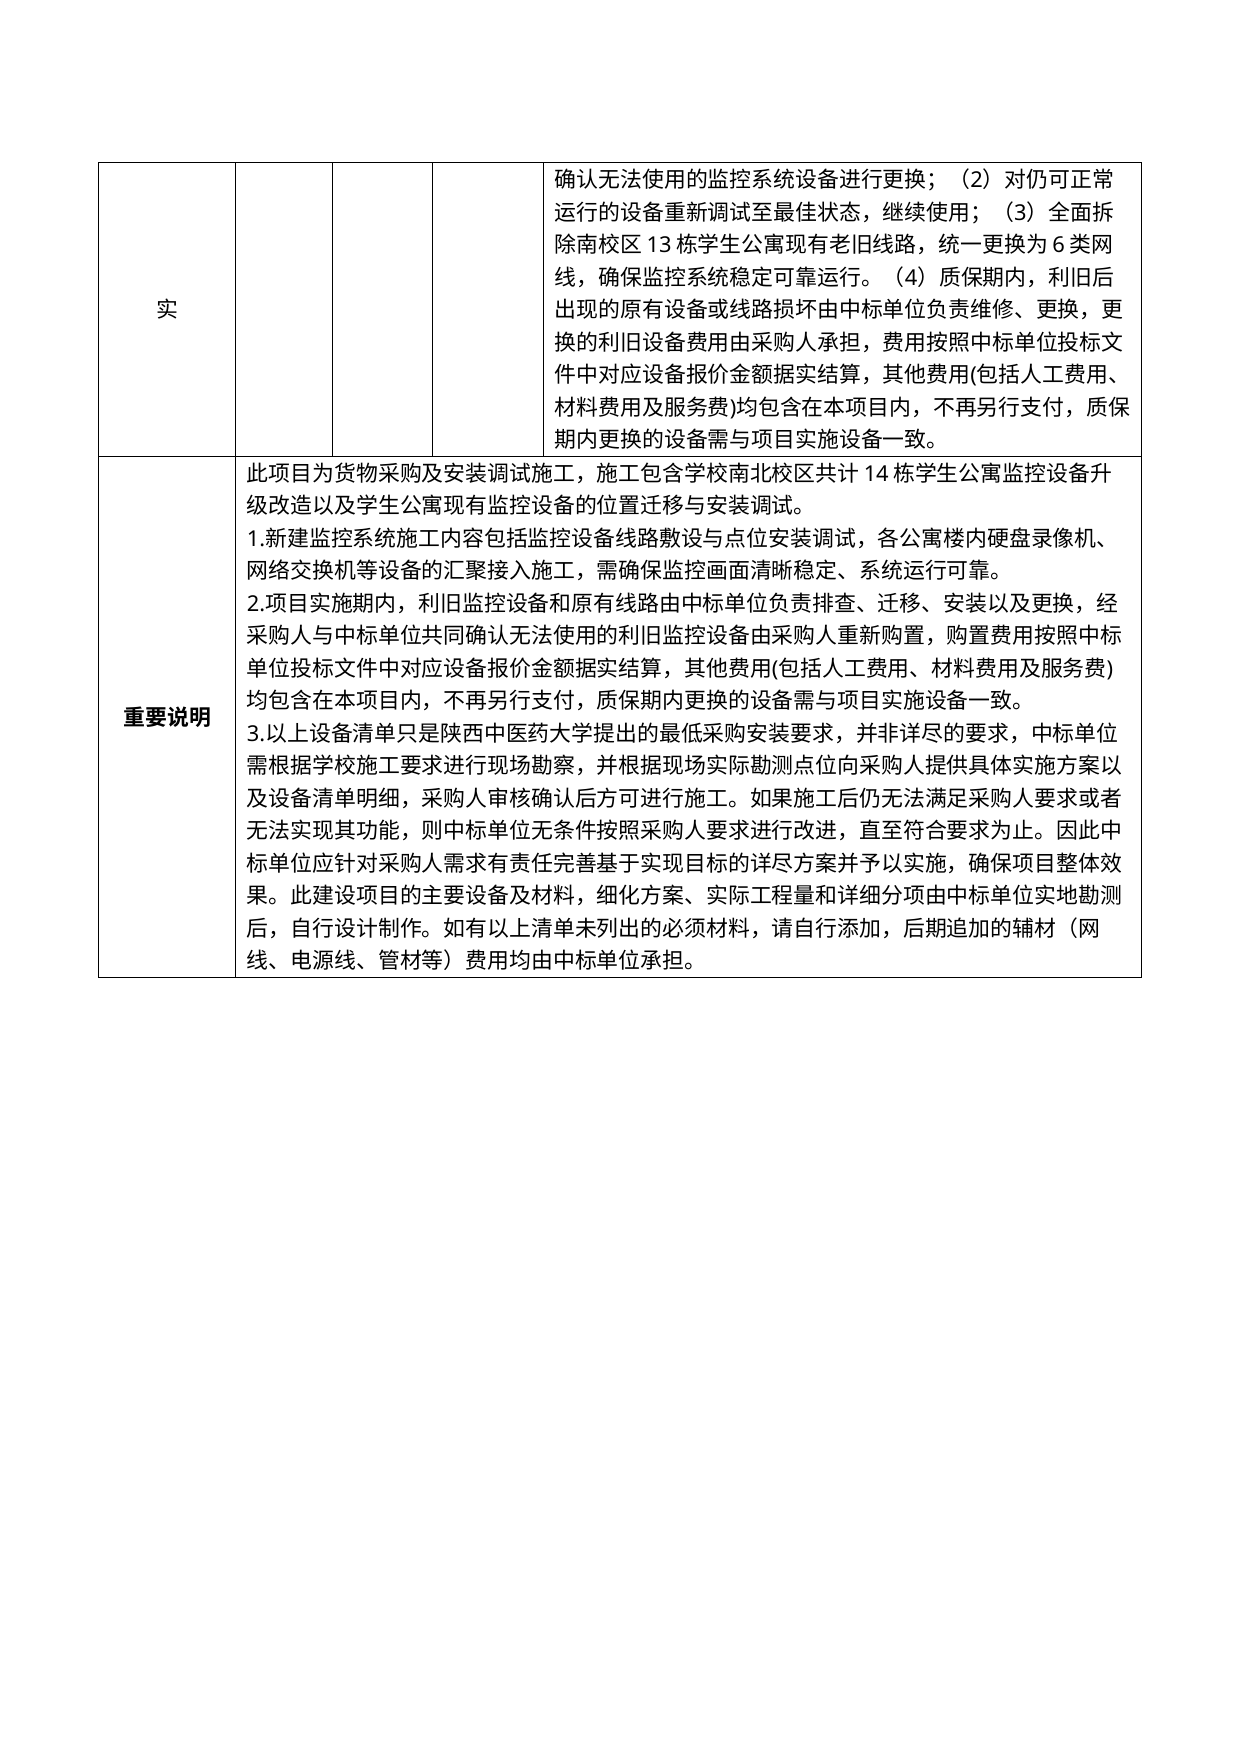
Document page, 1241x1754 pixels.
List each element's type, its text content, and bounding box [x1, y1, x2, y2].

table_cell 重要说明 [99, 457, 235, 977]
table_cell 利旧检查核实 [99, 163, 235, 456]
table_cell 此项目为货物采购及安装调试施工，施工包含学校南北校区共计14栋学生公寓监控设备升级改造以及学生公寓现有监控设备的位置迁移与安装调试。 1.新建监控系统施工内容包括监控设备线路敷设与点位安装调试，各公寓楼内硬盘录像机、网络交换机等设备的汇聚接入施工，需确保监控画面清晰稳定、系统运行可靠。 2.项目实施期内，利旧监控设备和原有线路由中标单位负责排查、迁移、安装以及更换，经采购人与中标单位共同确认无法使用的利旧监控设备由采购人重新购置，购置费用按照中标单位投标文件中对应设备报价金额据实结算，其他费用(包括人工费用、材料费用及服务费)均包含在本项目内，不再另行支付，质保期内更换的设备需与项目实施设备一致。 3.以上设备清单只是陕西中医药大学提出的最低采购安装要求，并非详尽的要求，中标单位需根据学校施工要求进行现场勘察，并根据现场实际勘测点位向采购人提供具体实施方案以及设备清单明细，采购人审核确认后方可进行施工。如果施工后仍无法满足采购人要求或者无法实现其功能，则中标单位无条件按照采购人要求进行改进，直至符合要求为止。因此中标单位应针对采购人需求有责任完善基于实现目标的详尽方案并予以实施，确保项目整体效果。此建设项目的主要设备及材料，细化方案、实际工程量和详细分项由中标单位实地勘测后，自行设计制作。如有以上清单未列出的必须材料，请自行添加，后期追加的辅材（网线、电源线、管材等）费用均由中标单位承担。 [236, 457, 1141, 977]
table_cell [544, 163, 1141, 456]
